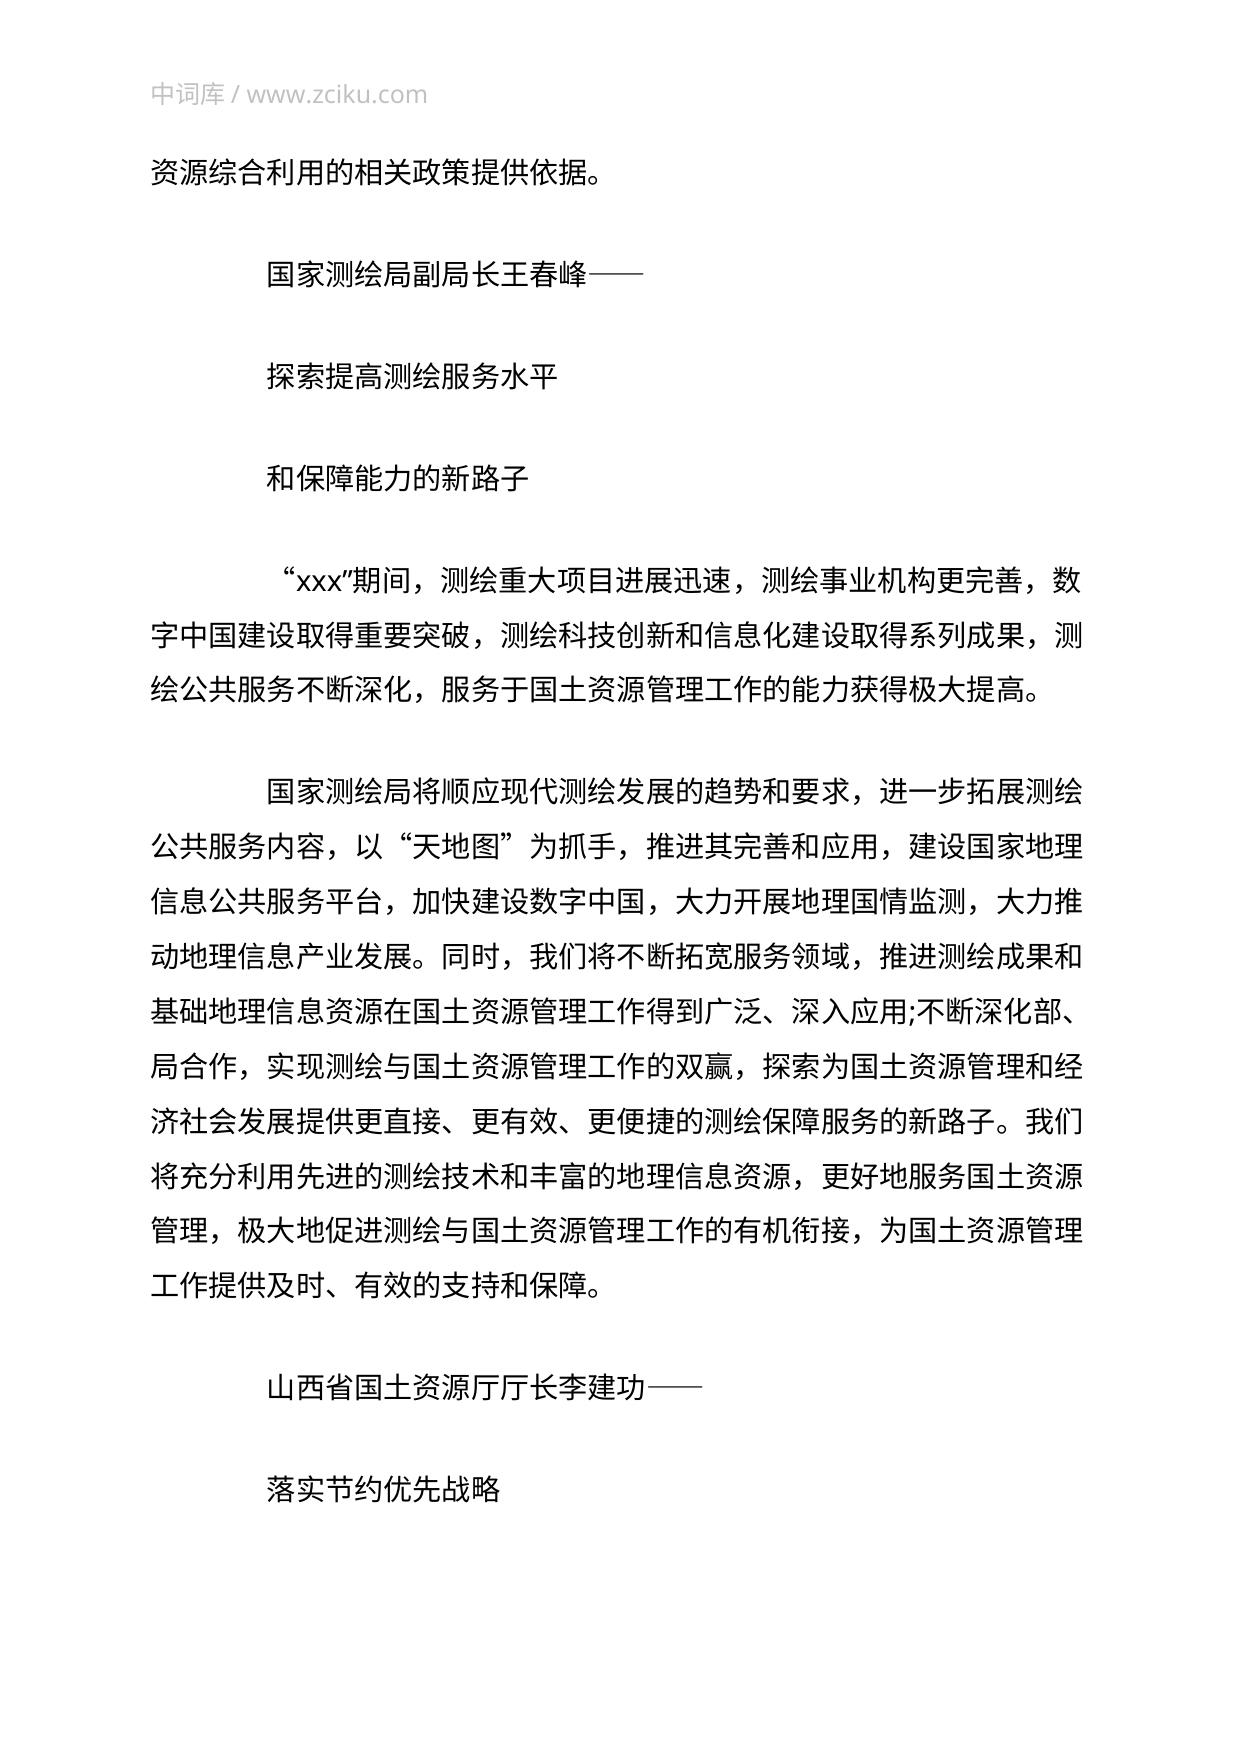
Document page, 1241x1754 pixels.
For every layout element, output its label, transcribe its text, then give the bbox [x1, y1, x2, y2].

text 国家测绘局将顺应现代测绘发展的趋势和要求，进一步拓展测绘公共服务内容，以“天地图”为抓手，推进其完善和应用，建设国家地理信息公共服务平台，加快建设数字中国，大力开展地理国情监测，大力推动地理信息产业发展。同时，我们将不断拓宽服务领域，推进测绘成果和基础地理信息资源在国土资源管理工作得到广泛、深入应用;不断深化部、局合作，实现测绘与国土资源管理工作的双赢，探索为国土资源管理和经济社会发展提供更直接、更有效、更便捷的测绘保障服务的新路子。我们将充分利用先进的测绘技术和丰富的地理信息资源，更好地服务国土资源管理，极大地促进测绘与国土资源管理工作的有机衔接，为国土资源管理工作提供及时、有效的支持和保障。 [150, 769, 1090, 1305]
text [150, 150, 1090, 192]
text 国家测绘局副局长王春峰—— [150, 252, 1090, 294]
text “xxx”期间，测绘重大项目进展迅速，测绘事业机构更完善，数字中国建设取得重要突破，测绘科技创新和信息化建设取得系列成果，测绘公共服务不断深化，服务于国土资源管理工作的能力获得极大提高。 [150, 557, 1090, 709]
text 山西省国土资源厅厅长李建功—— [150, 1365, 1090, 1407]
text 和保障能力的新路子 [150, 455, 1090, 498]
text 探索提高测绘服务水平 [150, 353, 1090, 396]
text 落实节约优先战略 [150, 1466, 1090, 1509]
